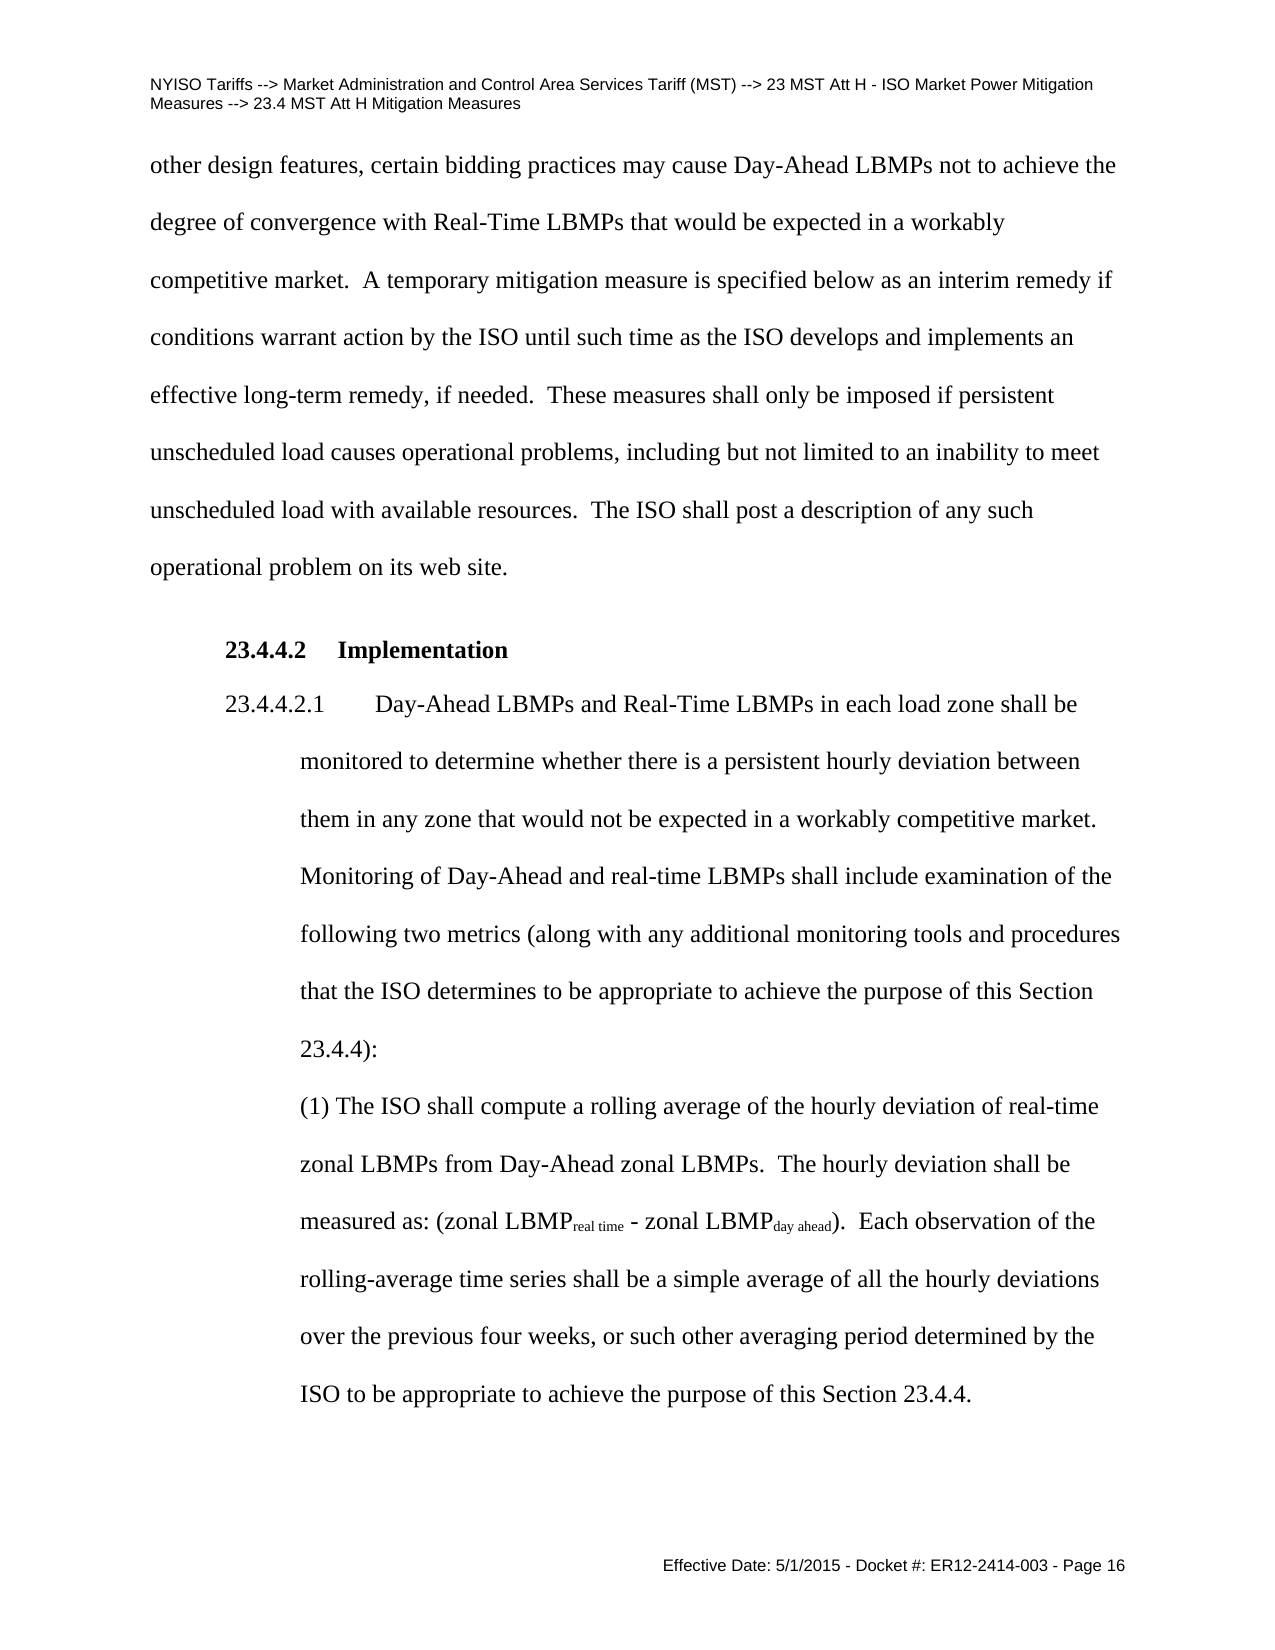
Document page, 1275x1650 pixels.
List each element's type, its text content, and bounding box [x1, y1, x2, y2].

subtitle 23.4.4.2 Implementation [225, 635, 1125, 664]
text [150, 150, 1125, 581]
text 23.4.4.2.1 Day-Ahead LBMPs and Real-Time LBMPs in each load zone shall be monitored to determine whether there is a persistent hourly deviation between them in any zone that would not be expected in a workably competitive market. Monitoring of Day-Ahead and real-time LBMPs shall include examination of the following two metrics (along with any additional monitoring tools and procedures that the ISO determines to be appropriate to achieve the purpose of this Section 23.4.4): [225, 689, 1125, 1062]
text (1) The ISO shall compute a rolling average of the hourly deviation of real-time zonal LBMPs from Day-Ahead zonal LBMPs. The hourly deviation shall be measured as: (zonal LBMPreal time - zonal LBMPday ahead). Each observation of the rolling-average time series shall be a simple average of all the hourly deviations over the previous four weeks, or such other averaging period determined by the ISO to be appropriate to achieve the purpose of this Section 23.4.4. [225, 1091, 1125, 1407]
